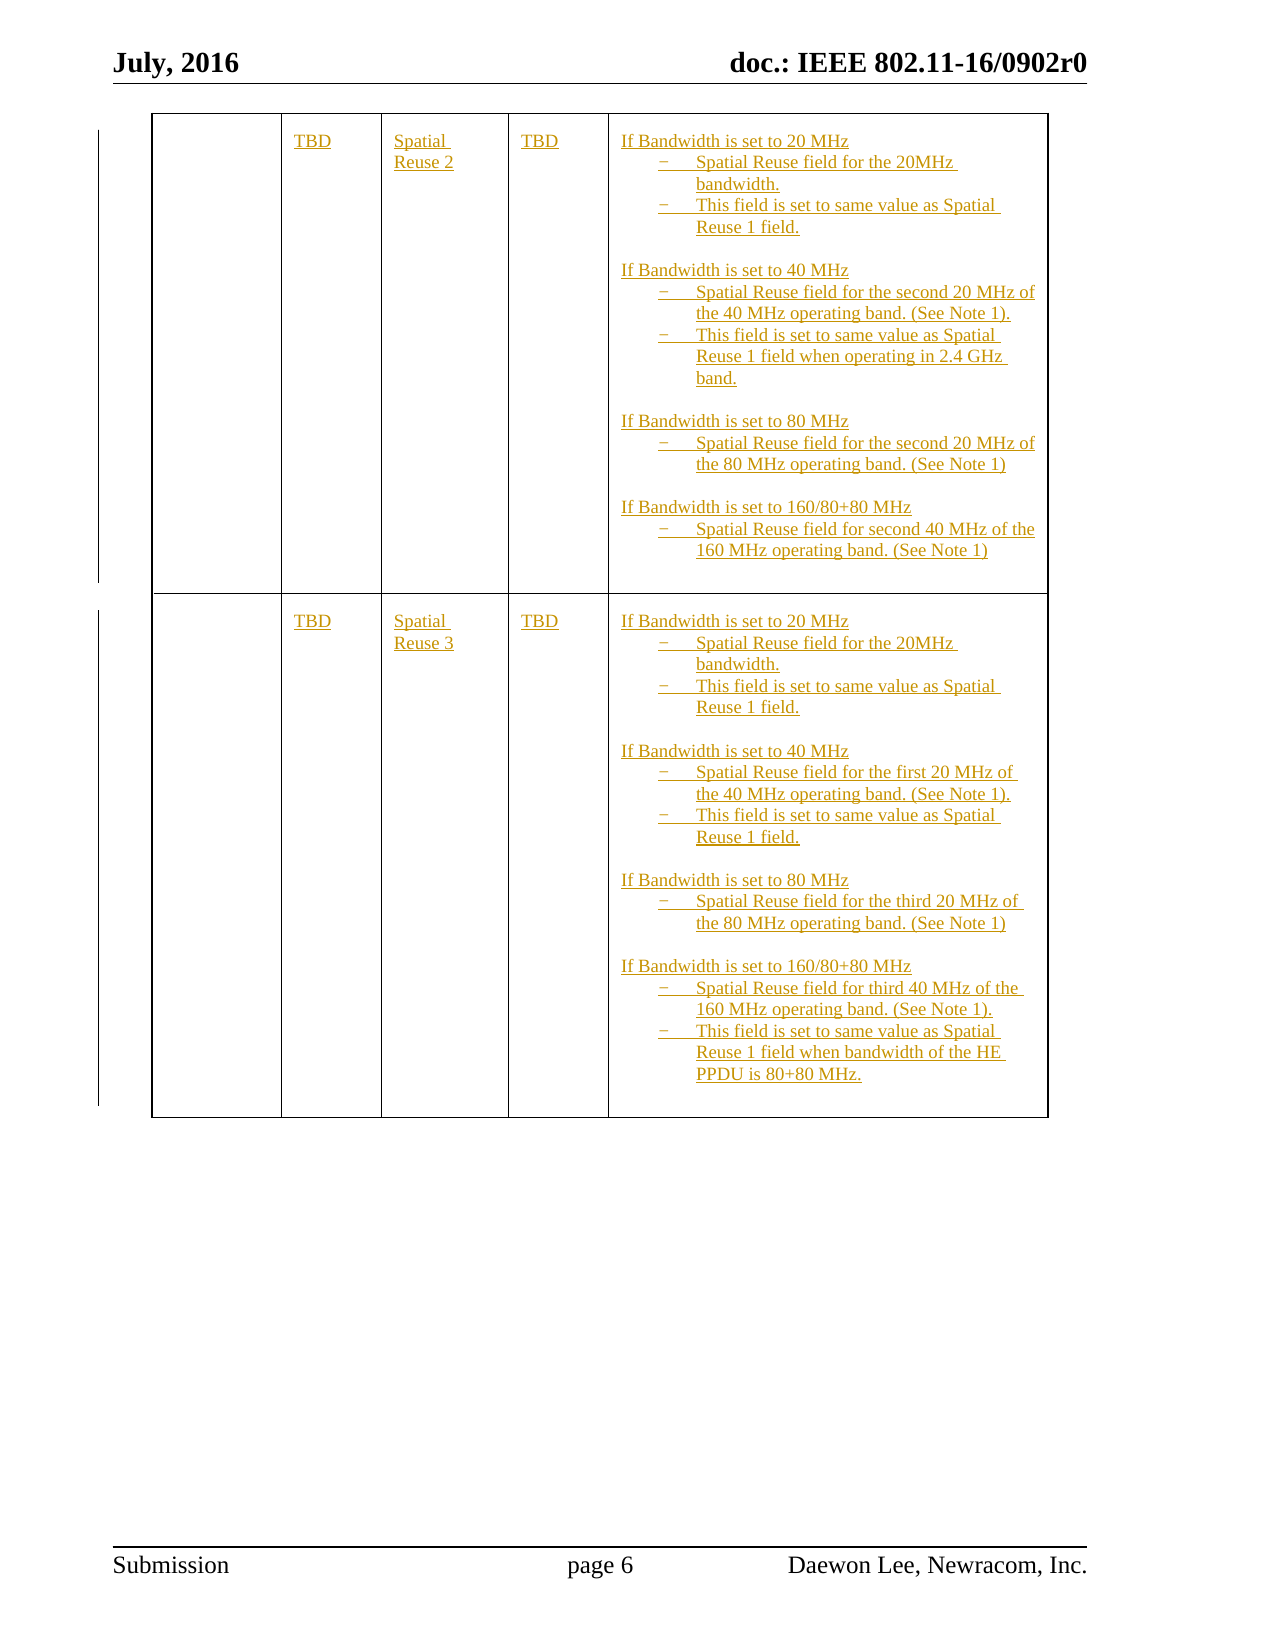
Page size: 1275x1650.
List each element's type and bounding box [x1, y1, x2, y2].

table_cell [609, 594, 1047, 1116]
table_cell [282, 114, 381, 593]
table_cell [382, 594, 508, 1116]
table_cell [282, 594, 381, 1116]
table_cell [509, 594, 608, 1116]
table_cell [509, 114, 608, 593]
table_cell [609, 114, 1047, 593]
table_cell [153, 114, 281, 593]
table_cell [153, 594, 281, 1116]
table_cell [382, 114, 508, 593]
